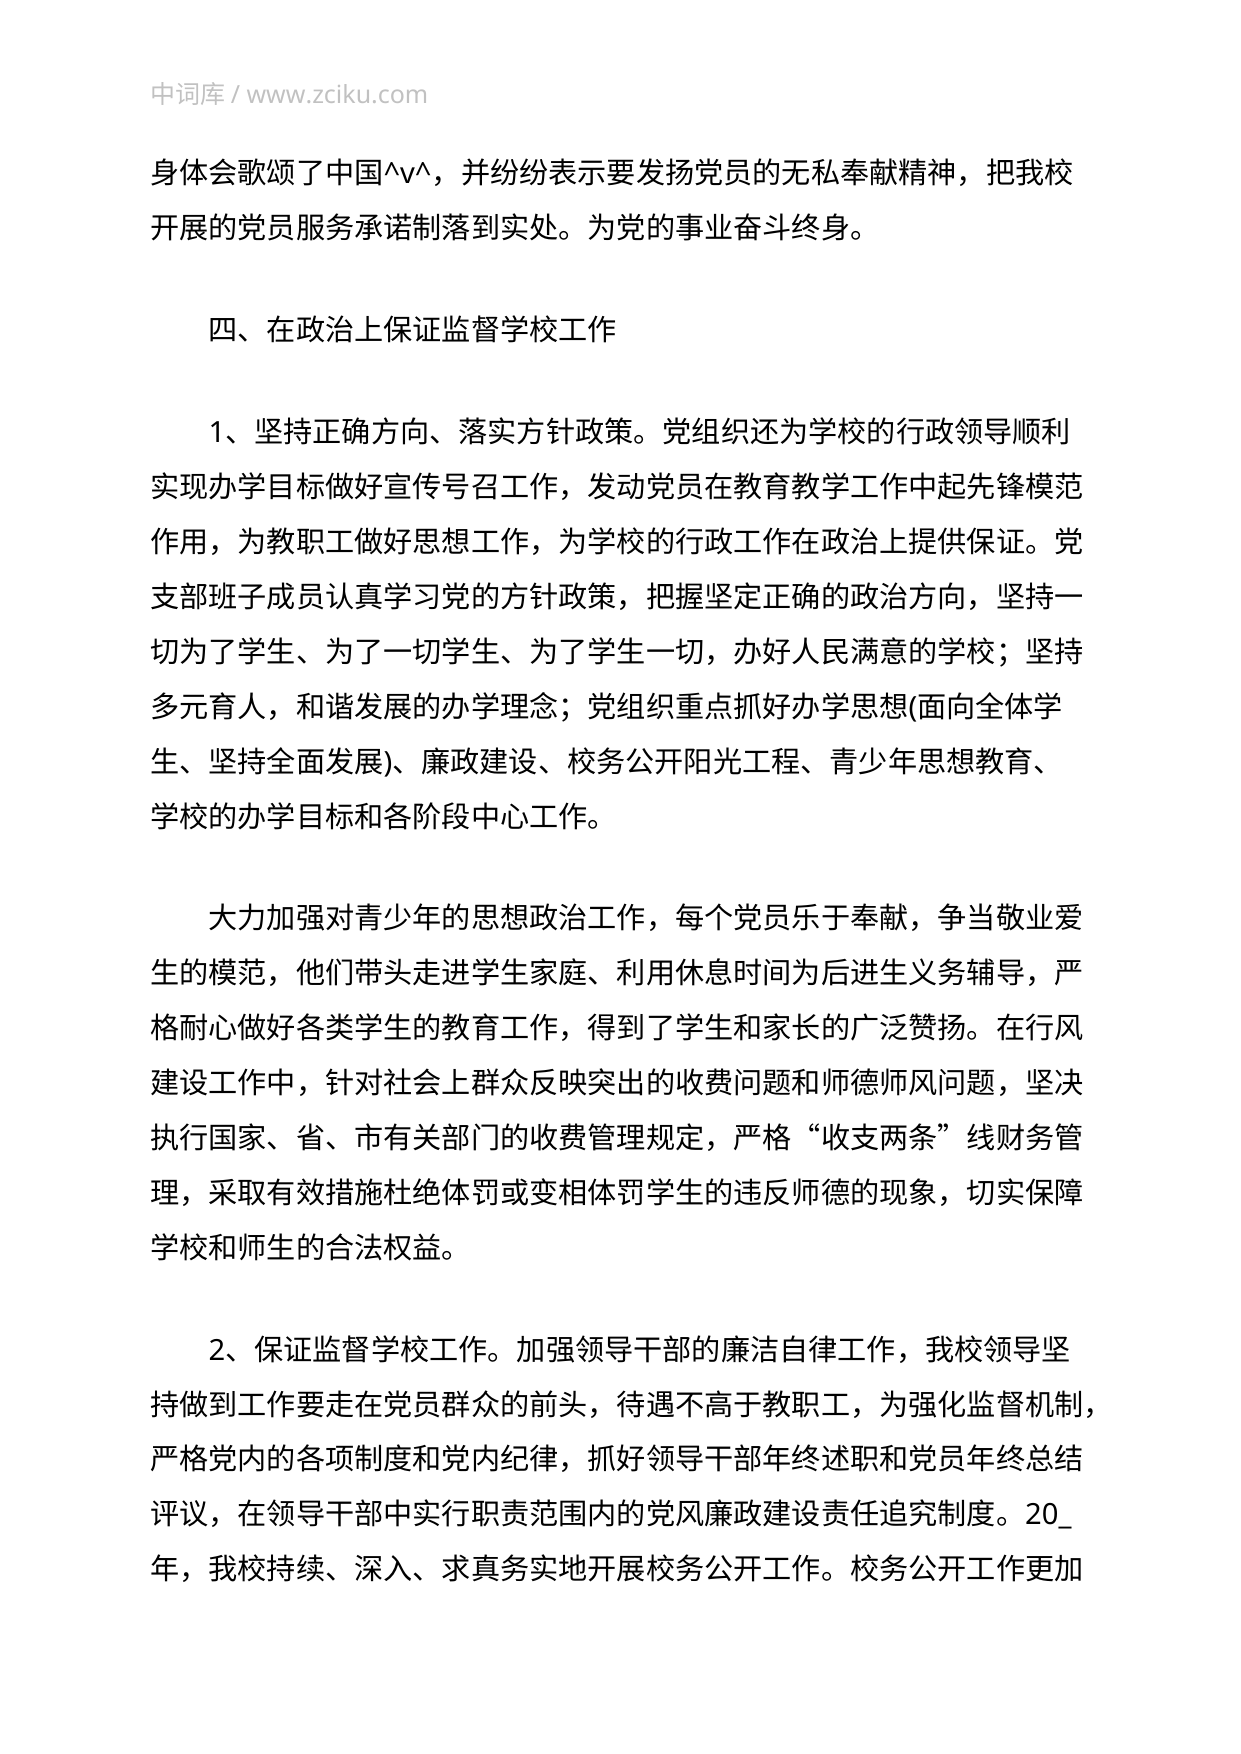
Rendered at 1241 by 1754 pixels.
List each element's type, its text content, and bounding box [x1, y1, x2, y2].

text 大力加强对青少年的思想政治工作，每个党员乐于奉献，争当敬业爱生的模范，他们带头走进学生家庭、利用休息时间为后进生义务辅导，严格耐心做好各类学生的教育工作，得到了学生和家长的广泛赞扬。在行风建设工作中，针对社会上群众反映突出的收费问题和师德师风问题，坚决执行国家、省、市有关部门的收费管理规定，严格“收支两条”线财务管理，采取有效措施杜绝体罚或变相体罚学生的违反师德的现象，切实保障学校和师生的合法权益。 [150, 895, 1090, 1267]
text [150, 1326, 1090, 1588]
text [150, 150, 1090, 247]
text 四、在政治上保证监督学校工作 [150, 307, 1090, 349]
text 1、坚持正确方向、落实方针政策。党组织还为学校的行政领导顺利实现办学目标做好宣传号召工作，发动党员在教育教学工作中起先锋模范作用，为教职工做好思想工作，为学校的行政工作在政治上提供保证。党支部班子成员认真学习党的方针政策，把握坚定正确的政治方向，坚持一切为了学生、为了一切学生、为了学生一切，办好人民满意的学校；坚持多元育人，和谐发展的办学理念；党组织重点抓好办学思想(面向全体学生、坚持全面发展)、廉政建设、校务公开阳光工程、青少年思想教育、学校的办学目标和各阶段中心工作。 [150, 408, 1090, 835]
